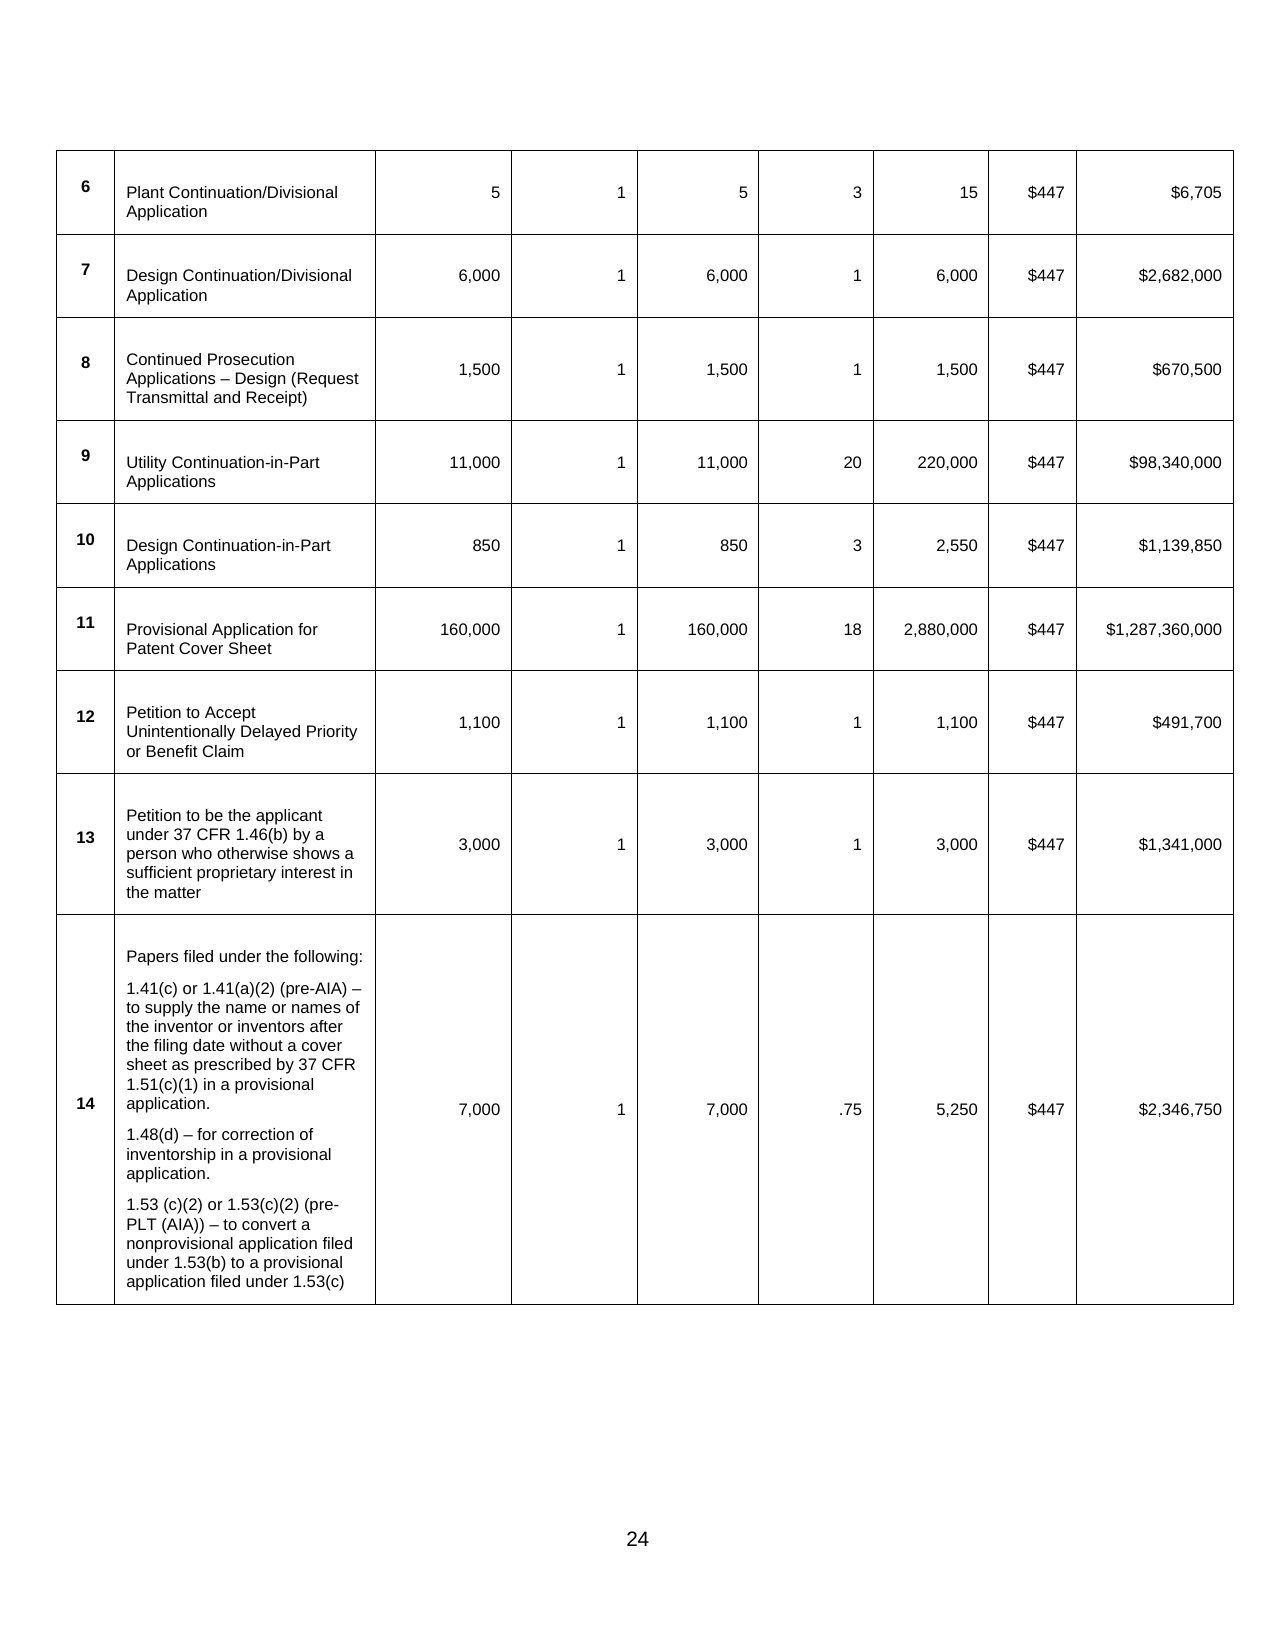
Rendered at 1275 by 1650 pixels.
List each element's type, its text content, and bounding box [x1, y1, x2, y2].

table_cell Continued Prosecution Applications – Design (Request Transmittal and Receipt) [115, 318, 375, 420]
table_cell 1,100 [638, 671, 758, 773]
table_cell 1,100 [874, 671, 988, 773]
table_cell 1 [512, 588, 637, 670]
table_cell 15 [874, 151, 988, 233]
table_cell 1 [512, 774, 637, 914]
table_cell 5,250 [874, 915, 988, 1303]
table_cell 3,000 [638, 774, 758, 914]
table_cell 3 [759, 504, 873, 587]
table_cell $447 [989, 151, 1076, 233]
table_cell Plant Continuation/Divisional Application [115, 151, 375, 233]
table_cell 1 [759, 235, 873, 317]
table_cell $447 [989, 774, 1076, 914]
table_cell $447 [989, 421, 1076, 503]
table_cell Papers filed under the following: 1.41(c) or 1.41(a)(2) (pre-AIA) – to supply the name or names of the inventor or inventors after the filing date without a cover sheet as prescribed by 37 CFR 1.51(c)(1) in a provisional application. 1.48(d) – for correction of inventorship in a provisional application. 1.53 (c)(2) or 1.53(c)(2) (pre-PLT (AIA)) – to convert a nonprovisional application filed under 1.53(b) to a provisional application filed under 1.53(c) [115, 915, 375, 1303]
table_cell 1 [512, 421, 637, 503]
table_cell $447 [989, 504, 1076, 587]
table_cell 1 [759, 318, 873, 420]
table_cell 6,000 [638, 235, 758, 317]
table_cell 18 [759, 588, 873, 670]
table_cell 1 [512, 915, 637, 1303]
table_cell 1 [512, 151, 637, 233]
table_cell Design Continuation-in-Part Applications [115, 504, 375, 587]
table_cell 160,000 [376, 588, 511, 670]
table_cell 3 [759, 151, 873, 233]
table_cell 1 [512, 671, 637, 773]
table_cell $447 [989, 671, 1076, 773]
table_cell Provisional Application for Patent Cover Sheet [115, 588, 375, 670]
table_cell $1,341,000 [1077, 774, 1233, 914]
table_cell $447 [989, 318, 1076, 420]
table_cell $447 [989, 915, 1076, 1303]
table_cell 1 [512, 318, 637, 420]
table_cell 12 [57, 671, 114, 773]
table_cell Petition to Accept Unintentionally Delayed Priority or Benefit Claim [115, 671, 375, 773]
table_cell Utility Continuation-in-Part Applications [115, 421, 375, 503]
table_cell 11 [57, 588, 114, 670]
table_cell 850 [638, 504, 758, 587]
table_cell 7,000 [638, 915, 758, 1303]
table_cell 850 [376, 504, 511, 587]
table_cell 5 [376, 151, 511, 233]
table_cell 7 [57, 235, 114, 317]
table_cell 20 [759, 421, 873, 503]
table_cell 6,000 [376, 235, 511, 317]
table_cell 1 [512, 235, 637, 317]
table_cell 1,500 [638, 318, 758, 420]
table_cell 1,500 [874, 318, 988, 420]
table_cell 1 [512, 504, 637, 587]
table_cell .75 [759, 915, 873, 1303]
table_cell $98,340,000 [1077, 421, 1233, 503]
table_cell 6,000 [874, 235, 988, 317]
table_cell 160,000 [638, 588, 758, 670]
table_cell 1 [759, 774, 873, 914]
table_cell 1 [759, 671, 873, 773]
table_cell 1,100 [376, 671, 511, 773]
table_cell 13 [57, 774, 114, 914]
table_cell 11,000 [376, 421, 511, 503]
table_cell 8 [57, 318, 114, 420]
table_cell 9 [57, 421, 114, 503]
table_cell 14 [57, 915, 114, 1303]
table_cell $6,705 [1077, 151, 1233, 233]
table_cell 2,550 [874, 504, 988, 587]
table_cell $2,682,000 [1077, 235, 1233, 317]
table_cell 11,000 [638, 421, 758, 503]
table_cell 3,000 [376, 774, 511, 914]
table_cell 3,000 [874, 774, 988, 914]
table_cell 5 [638, 151, 758, 233]
table_cell $491,700 [1077, 671, 1233, 773]
table_cell 7,000 [376, 915, 511, 1303]
table_cell $447 [989, 235, 1076, 317]
table_cell 6 [57, 151, 114, 233]
table_cell $670,500 [1077, 318, 1233, 420]
table_cell Design Continuation/Divisional Application [115, 235, 375, 317]
table_cell $1,287,360,000 [1077, 588, 1233, 670]
table_cell 2,880,000 [874, 588, 988, 670]
table_cell $447 [989, 588, 1076, 670]
table_cell 10 [57, 504, 114, 587]
table_cell 220,000 [874, 421, 988, 503]
table_cell 1,500 [376, 318, 511, 420]
table_cell $2,346,750 [1077, 915, 1233, 1303]
table_cell Petition to be the applicant under 37 CFR 1.46(b) by a person who otherwise shows a sufficient proprietary interest in the matter [115, 774, 375, 914]
table_cell $1,139,850 [1077, 504, 1233, 587]
